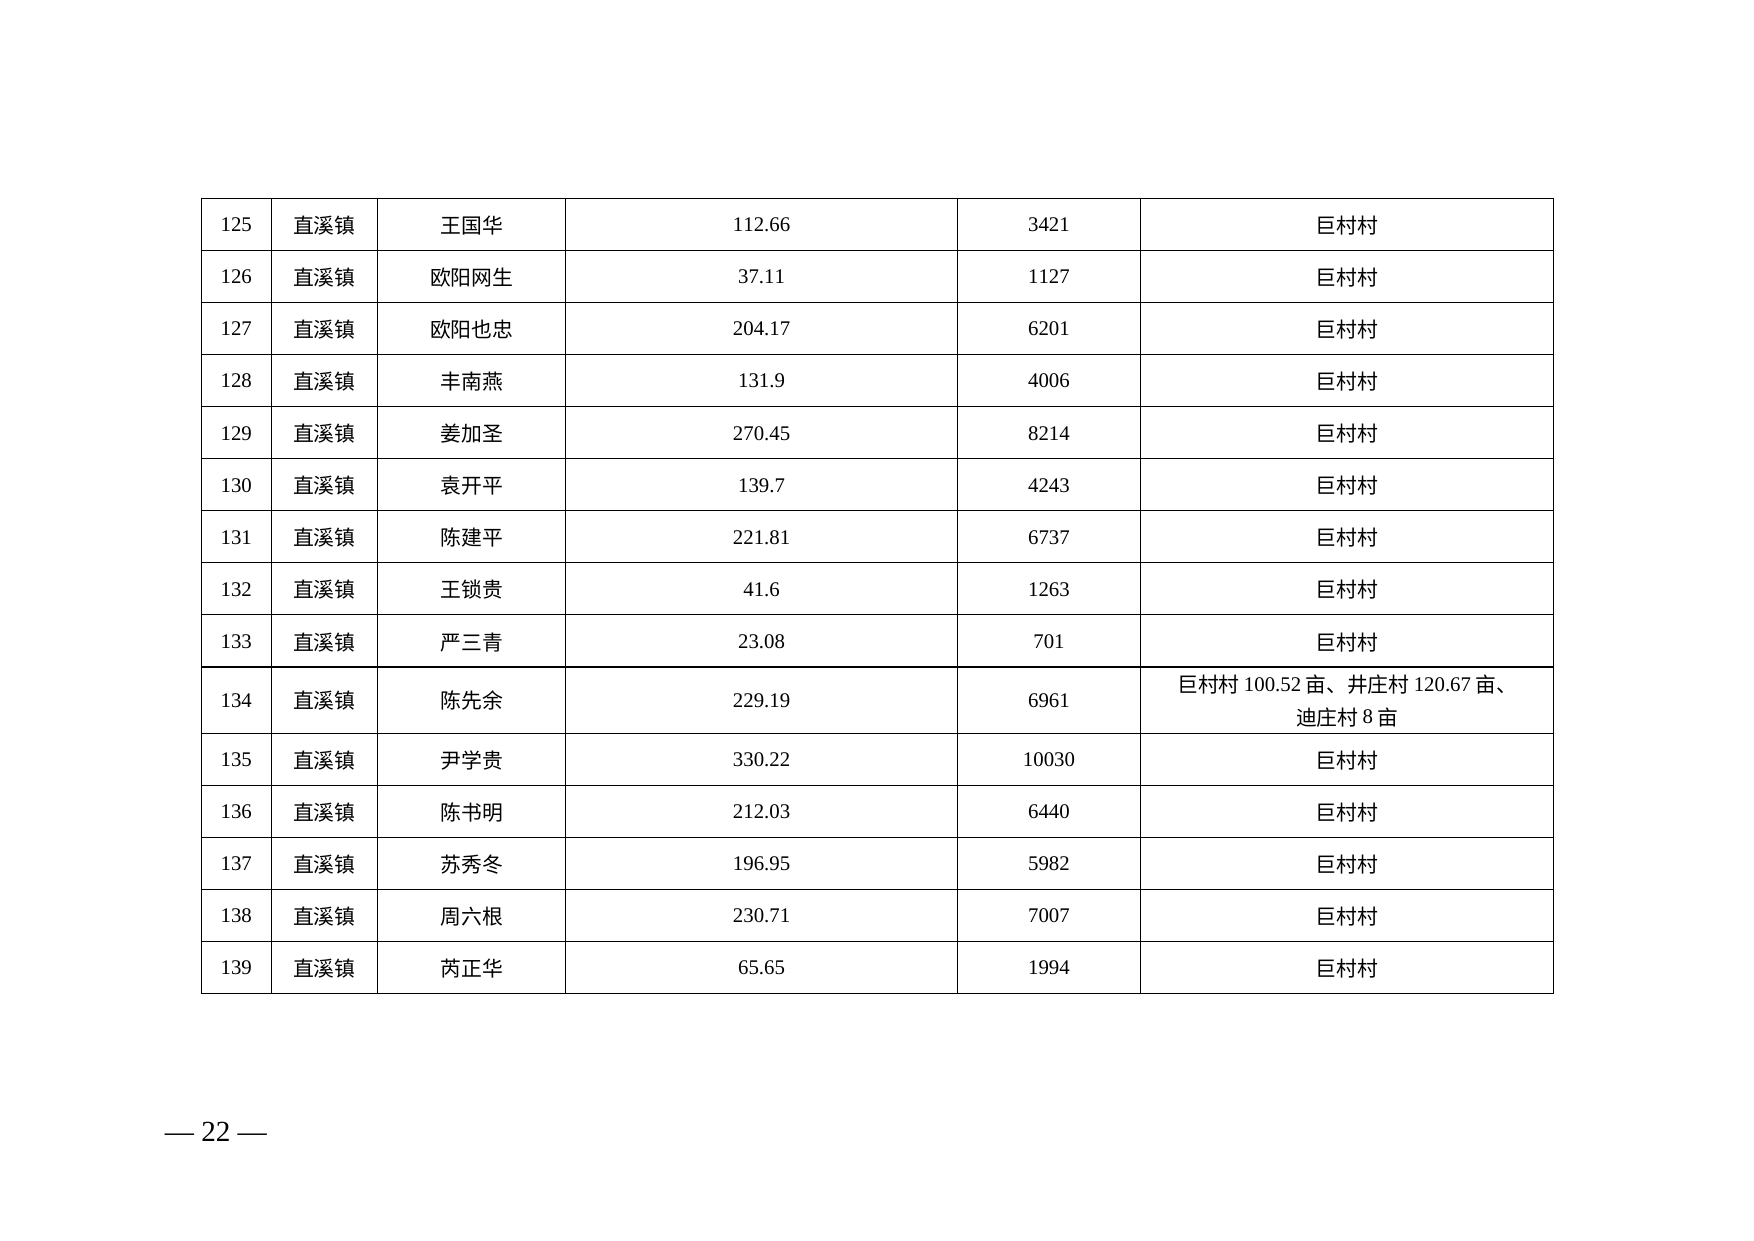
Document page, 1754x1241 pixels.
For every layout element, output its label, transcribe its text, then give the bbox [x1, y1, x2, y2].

table_cell 巨村村 [1141, 942, 1553, 993]
table_cell 直溪镇 [272, 251, 377, 302]
table_cell 巨村村 [1141, 303, 1553, 354]
table_cell 1263 [958, 563, 1140, 614]
table_cell 苏秀冬 [378, 838, 565, 889]
table_cell 137 [202, 838, 271, 889]
table_cell 丰南燕 [378, 355, 565, 406]
table_cell 陈书明 [378, 786, 565, 837]
table_cell 巨村村 [1141, 563, 1553, 614]
table_cell 直溪镇 [272, 890, 377, 941]
table_cell 23.08 [566, 615, 957, 666]
table_cell 127 [202, 303, 271, 354]
table_cell 巨村村 [1141, 199, 1553, 250]
table_cell 3421 [958, 199, 1140, 250]
table_cell 严三青 [378, 615, 565, 666]
table_cell 巨村村 [1141, 511, 1553, 562]
table_cell 139.7 [566, 459, 957, 510]
table_cell 229.19 [566, 668, 957, 732]
table_cell 136 [202, 786, 271, 837]
table_cell 112.66 [566, 199, 957, 250]
table_cell 330.22 [566, 734, 957, 784]
table_cell 128 [202, 355, 271, 406]
table_cell 139 [202, 942, 271, 993]
table_cell 125 [202, 199, 271, 250]
table_cell 37.11 [566, 251, 957, 302]
table_cell 直溪镇 [272, 942, 377, 993]
table_cell 7007 [958, 890, 1140, 941]
table_cell 巨村村 [1141, 890, 1553, 941]
table_cell 直溪镇 [272, 199, 377, 250]
table_cell 直溪镇 [272, 459, 377, 510]
table_cell 直溪镇 [272, 734, 377, 784]
table_cell 周六根 [378, 890, 565, 941]
table_cell 1127 [958, 251, 1140, 302]
table_cell 212.03 [566, 786, 957, 837]
table_cell 4243 [958, 459, 1140, 510]
table_cell 直溪镇 [272, 355, 377, 406]
table_cell 欧阳网生 [378, 251, 565, 302]
table_cell 巨村村 [1141, 734, 1553, 784]
table_cell 尹学贵 [378, 734, 565, 784]
table_cell 132 [202, 563, 271, 614]
table_cell 131.9 [566, 355, 957, 406]
table_cell 芮正华 [378, 942, 565, 993]
table_cell 直溪镇 [272, 838, 377, 889]
table_cell 135 [202, 734, 271, 784]
table_cell 陈建平 [378, 511, 565, 562]
table_cell 欧阳也忠 [378, 303, 565, 354]
table_cell 6201 [958, 303, 1140, 354]
table_cell 直溪镇 [272, 407, 377, 458]
table_cell 直溪镇 [272, 786, 377, 837]
table_cell 8214 [958, 407, 1140, 458]
table_cell 1994 [958, 942, 1140, 993]
table_cell 直溪镇 [272, 511, 377, 562]
table_cell 196.95 [566, 838, 957, 889]
table_cell 巨村村 [1141, 786, 1553, 837]
table_cell 131 [202, 511, 271, 562]
table_cell 6440 [958, 786, 1140, 837]
table_cell 134 [202, 668, 271, 732]
table_cell 巨村村 [1141, 459, 1553, 510]
table_cell 直溪镇 [272, 303, 377, 354]
table_cell 姜加圣 [378, 407, 565, 458]
table_cell 41.6 [566, 563, 957, 614]
table_cell 230.71 [566, 890, 957, 941]
table_cell 6961 [958, 668, 1140, 732]
table_cell 10030 [958, 734, 1140, 784]
table_cell 王国华 [378, 199, 565, 250]
table_cell 直溪镇 [272, 563, 377, 614]
table_cell 129 [202, 407, 271, 458]
table_cell 130 [202, 459, 271, 510]
table_cell 陈先余 [378, 668, 565, 732]
table_cell 直溪镇 [272, 615, 377, 666]
table_cell 133 [202, 615, 271, 666]
table_cell 270.45 [566, 407, 957, 458]
table_cell 126 [202, 251, 271, 302]
table_cell 701 [958, 615, 1140, 666]
table_cell 巨村村 [1141, 355, 1553, 406]
table_cell 6737 [958, 511, 1140, 562]
table_cell 巨村村 [1141, 838, 1553, 889]
table_cell 巨村村 [1141, 251, 1553, 302]
table_cell 直溪镇 [272, 668, 377, 732]
table_cell 巨村村100.52亩、井庄村120.67亩、 迪庄村8亩 [1141, 668, 1553, 732]
table_cell 5982 [958, 838, 1140, 889]
table_cell 王锁贵 [378, 563, 565, 614]
table_cell 巨村村 [1141, 615, 1553, 666]
table_cell 204.17 [566, 303, 957, 354]
table_cell 袁开平 [378, 459, 565, 510]
table_cell 65.65 [566, 942, 957, 993]
table_cell 138 [202, 890, 271, 941]
table_cell 巨村村 [1141, 407, 1553, 458]
table_cell 221.81 [566, 511, 957, 562]
table_cell 4006 [958, 355, 1140, 406]
